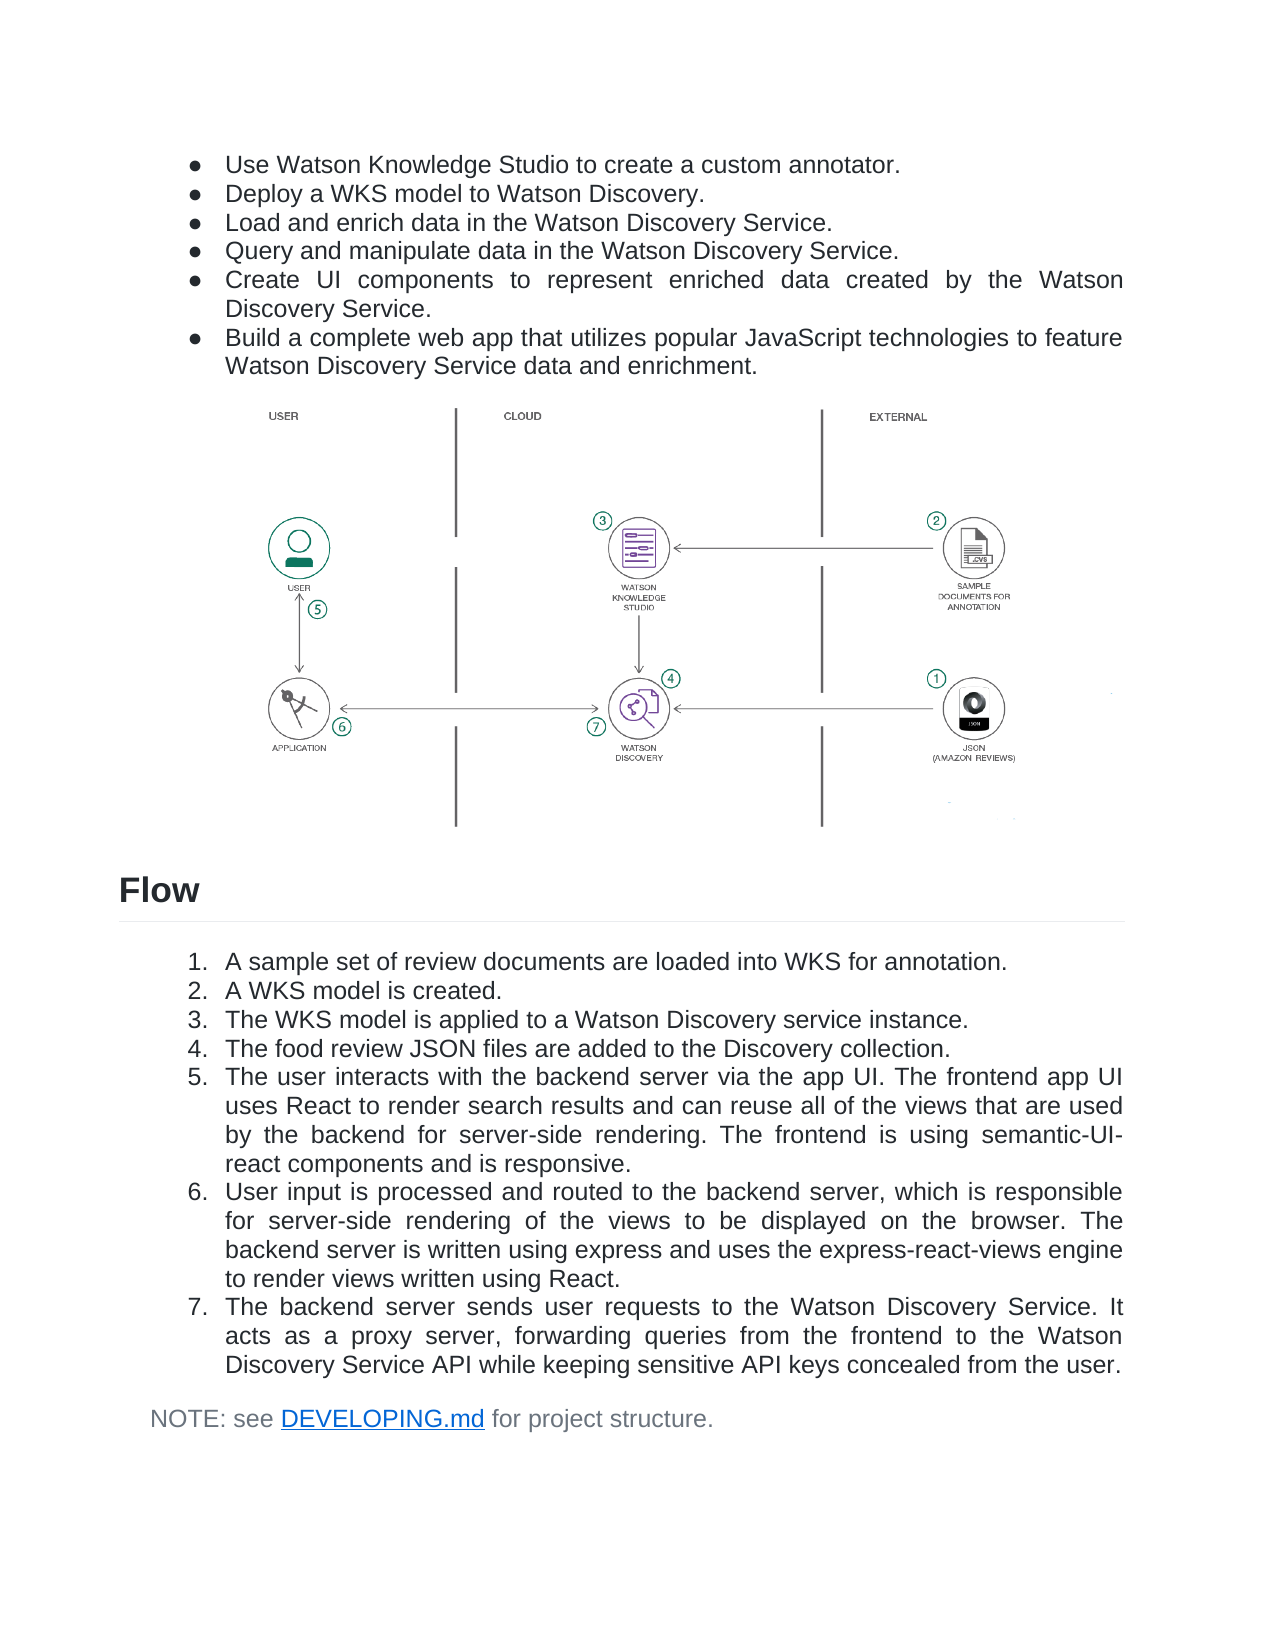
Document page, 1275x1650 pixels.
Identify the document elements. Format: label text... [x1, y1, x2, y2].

list A sample set of review documents are loaded into WKS for annotation. [187, 947, 1125, 976]
list User input is processed and routed to the backend server, which is responsible for server-side rendering of the views to be displayed on the browser. The backend server is written using express and uses the express-react-views engine to render views written using React. [187, 1177, 1125, 1292]
text NOTE: see DEVELOPING.md for project structure. [150, 1403, 1125, 1432]
list Deploy a WKS model to Watson Discovery. [187, 179, 1125, 207]
list Load and enrich data in the Watson Discovery Service. [187, 207, 1125, 236]
list The WKS model is applied to a Watson Discovery service instance. [187, 1005, 1125, 1033]
list The food review JSON files are added to the Discovery collection. [187, 1033, 1125, 1062]
list A WKS model is created. [187, 976, 1125, 1005]
picture [150, 405, 1125, 832]
subtitle Flow [119, 869, 1125, 921]
list Use Watson Knowledge Studio to create a custom annotator. [187, 150, 1125, 179]
list The user interacts with the backend server via the app UI. The frontend app UI uses React to render search results and can reuse all of the views that are used by the backend for server-side rendering. The frontend is using semantic-UI-react components and is responsive. [187, 1062, 1125, 1177]
list Query and manipulate data in the Watson Discovery Service. [187, 236, 1125, 265]
list The backend server sends user requests to the Watson Discovery Service. It acts as a proxy server, forwarding queries from the frontend to the Watson Discovery Service API while keeping sensitive API keys concealed from the user. [187, 1292, 1125, 1378]
list Create UI components to represent enriched data created by the Watson Discovery Service. [187, 265, 1125, 322]
list Build a complete web app that utilizes popular JavaScript technologies to feature Watson Discovery Service data and enrichment. [187, 322, 1125, 380]
